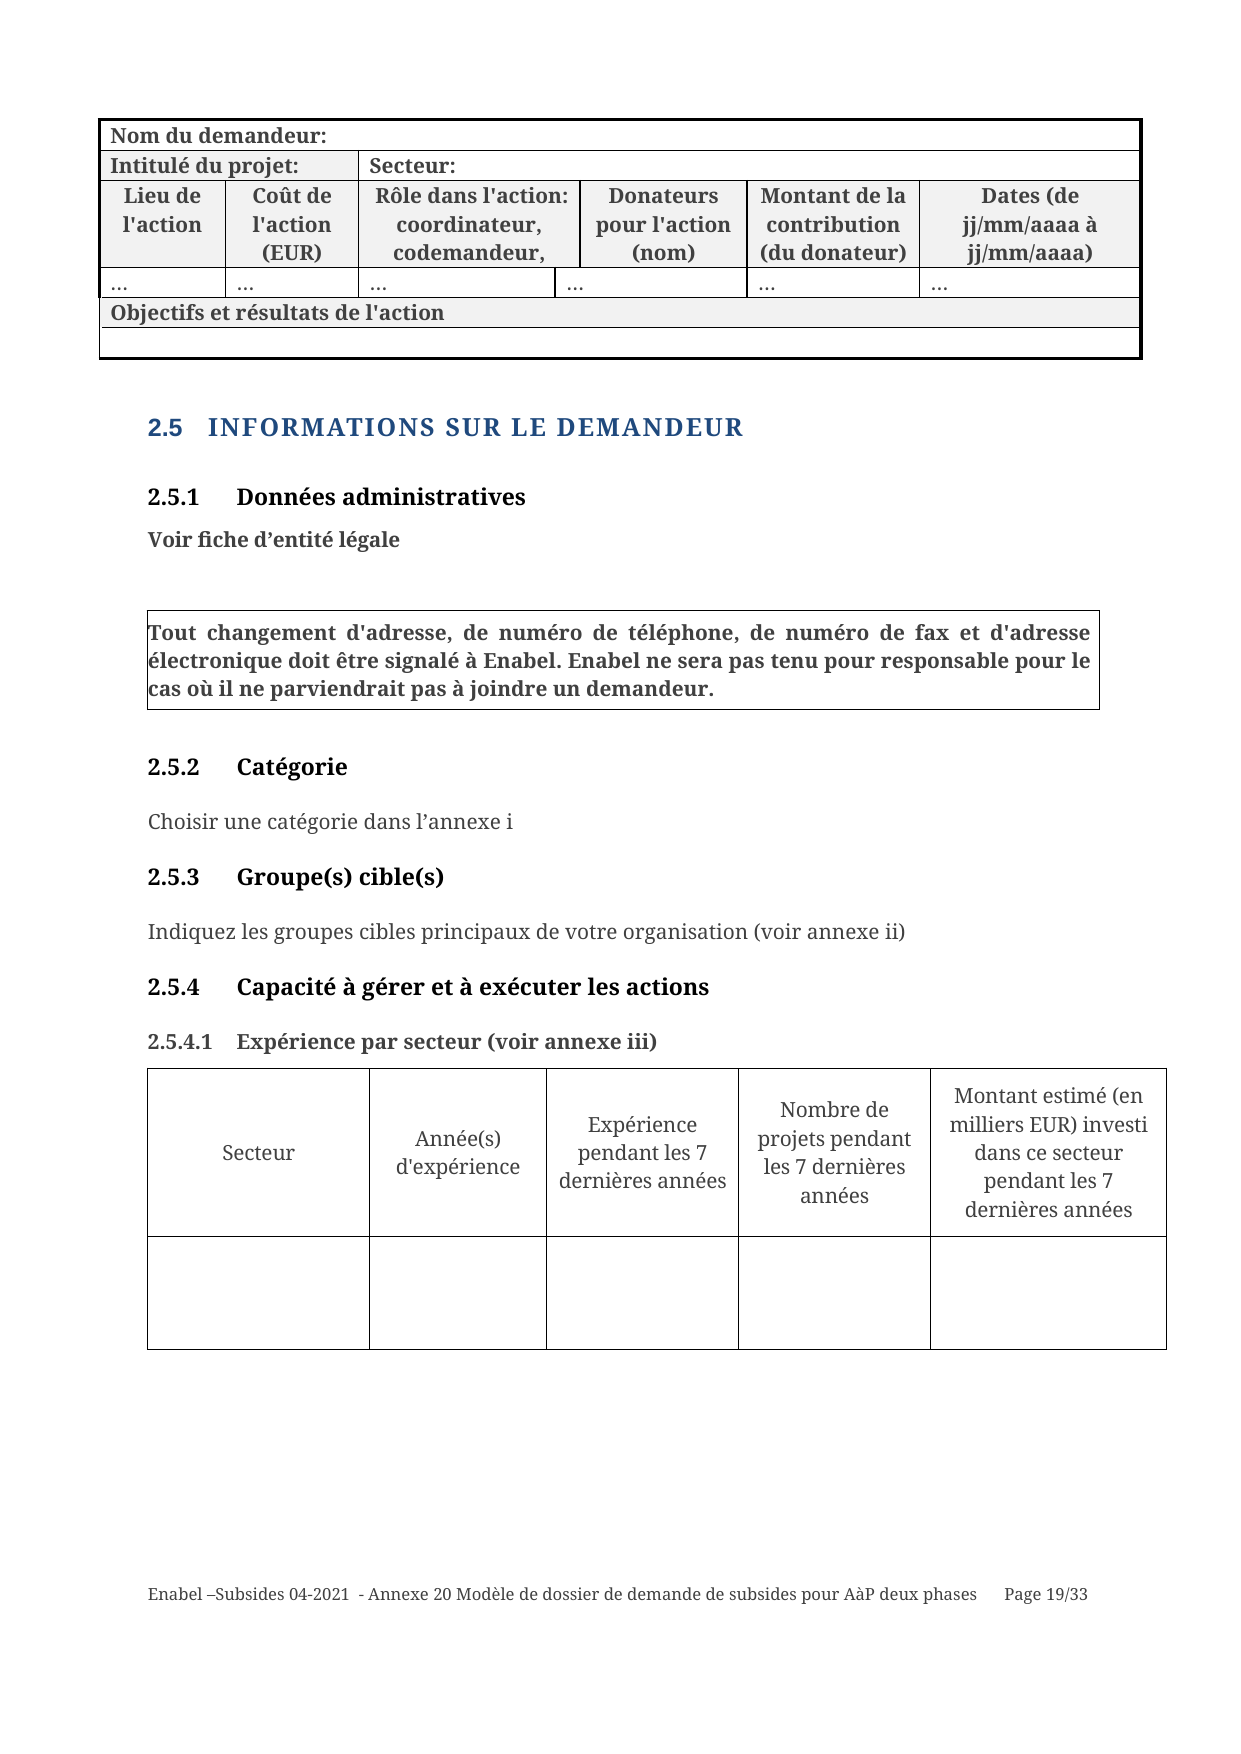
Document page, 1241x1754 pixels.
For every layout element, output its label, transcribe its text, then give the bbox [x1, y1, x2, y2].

table_cell Intitulé du projet: [101, 151, 358, 180]
table_cell [931, 1237, 1166, 1349]
table_cell Montant de la contribution (du donateur) [748, 181, 919, 267]
table_cell Lieu de l'action [101, 181, 225, 267]
table_header Secteur [148, 1069, 369, 1236]
table_cell … [359, 268, 554, 297]
text Tout changement d'adresse, de numéro de téléphone, de numéro de fax et d'adresse électronique doit être signalé à Enabel. Enabel ne sera pas tenu pour responsable pour le cas où il ne parviendrait pas à joindre un demandeur. [148, 611, 1099, 709]
table_cell Donateurs pour l'action (nom) [581, 181, 746, 267]
subtitle Données administratives [148, 481, 1092, 512]
table_cell … [226, 268, 358, 297]
table_header Nom du demandeur: [101, 121, 1139, 150]
subtitle Groupe(s) cible(s) [148, 861, 1092, 892]
text Choisir une catégorie dans l’annexe i [148, 807, 1092, 836]
table_header Montant estimé (en milliers EUR) investi dans ce secteur pendant les 7 dernières années [931, 1069, 1166, 1236]
table_header Nombre de projets pendant les 7 dernières années [739, 1069, 930, 1236]
table_cell Rôle dans l'action: coordinateur, codemandeur, [359, 181, 579, 267]
table_cell Objectifs et résultats de l'action [100, 298, 1139, 327]
subtitle Informations sur le demandeur [148, 410, 1092, 444]
text Indiquez les groupes cibles principaux de votre organisation (voir annexe ii) [148, 917, 1092, 946]
table_header Année(s) d'expérience [370, 1069, 546, 1236]
table_header Expérience pendant les 7 dernières années [547, 1069, 738, 1236]
table_cell [100, 327, 1139, 357]
subtitle Capacité à gérer et à exécuter les actions [148, 971, 1092, 1002]
table_cell Dates (de jj/mm/aaaa à jj/mm/aaaa) [920, 181, 1139, 267]
table_cell Secteur: [359, 151, 1139, 180]
table_cell [739, 1237, 930, 1349]
table_cell … [748, 268, 919, 297]
table_cell [148, 1237, 369, 1349]
table_cell Coût de l'action (EUR) [226, 181, 358, 267]
table_cell [547, 1237, 738, 1349]
table_cell [370, 1237, 546, 1349]
subtitle Catégorie [148, 751, 1092, 782]
subtitle Expérience par secteur (voir annexe iii) [148, 1027, 1092, 1055]
text Voir fiche d’entité légale [148, 525, 1092, 553]
table_cell … [920, 268, 1139, 297]
table_cell … [101, 268, 225, 297]
table_cell … [556, 268, 746, 297]
